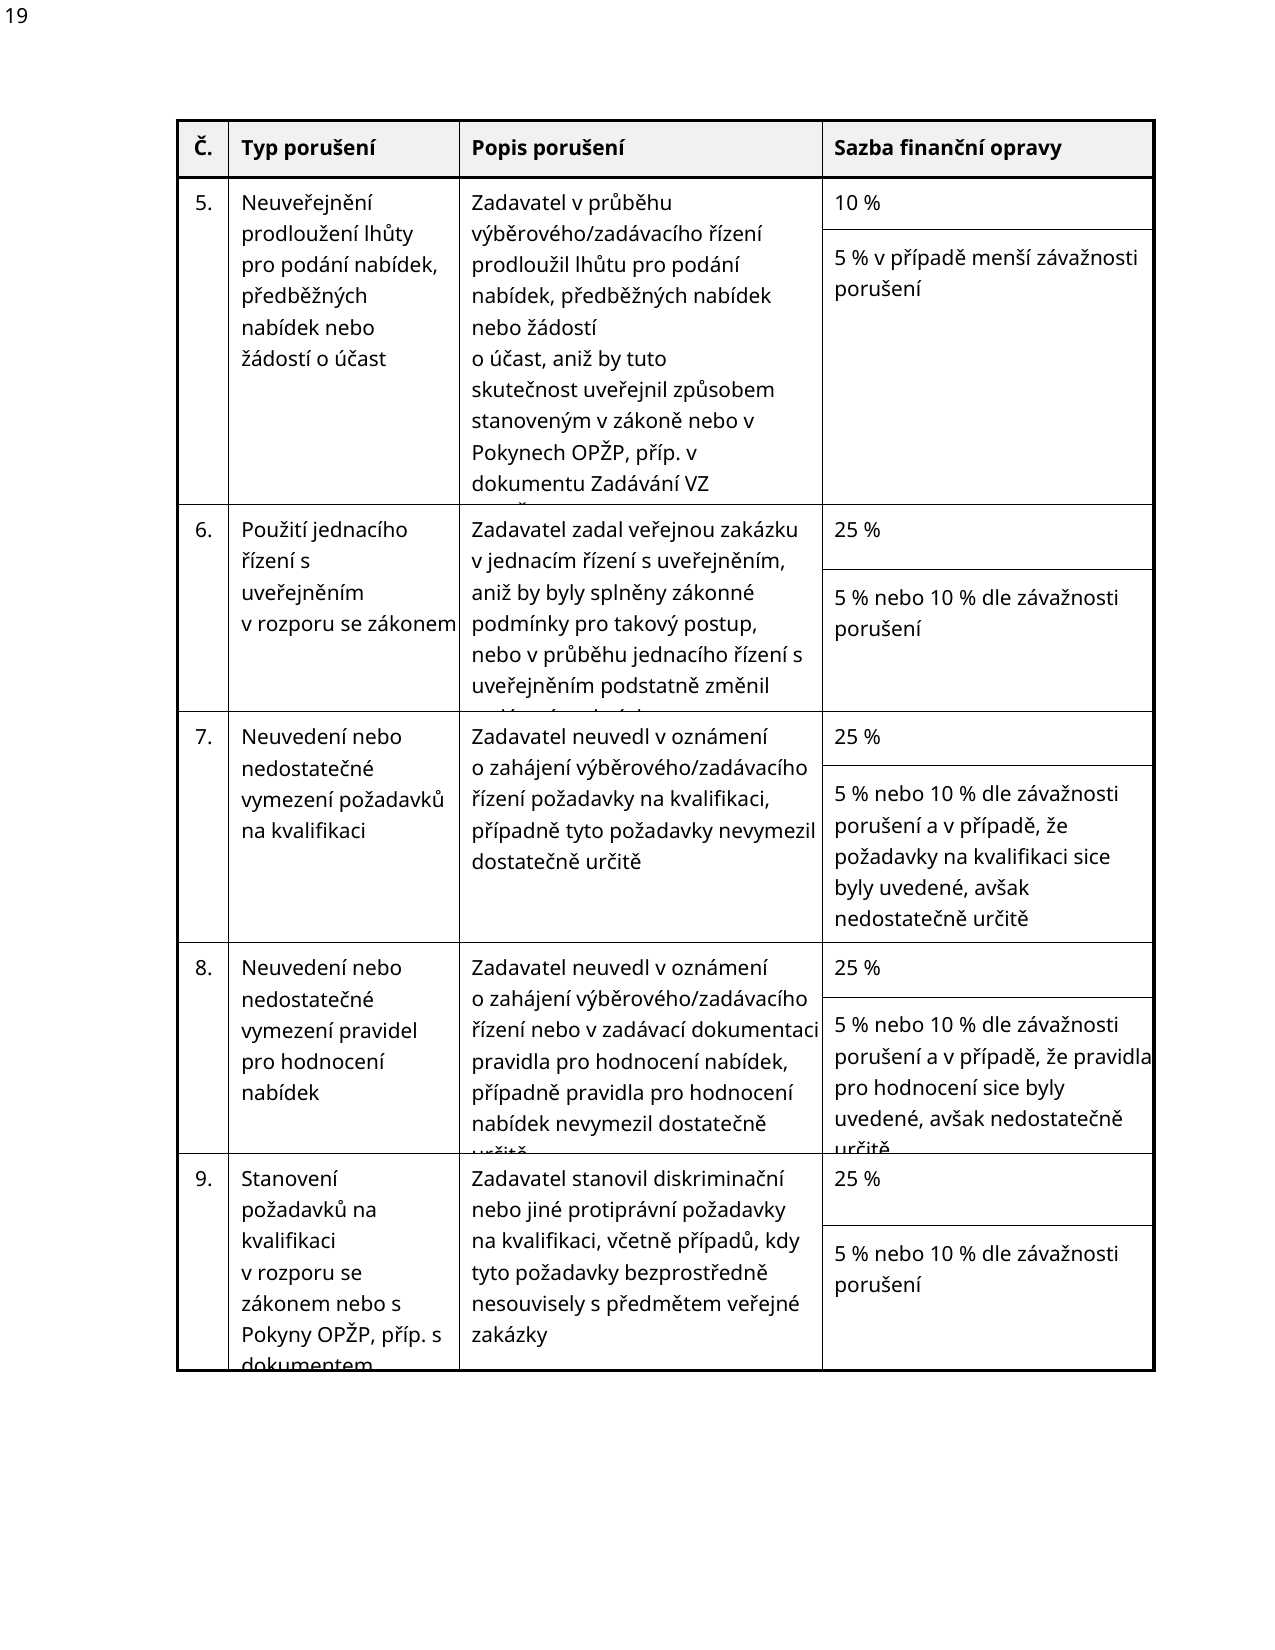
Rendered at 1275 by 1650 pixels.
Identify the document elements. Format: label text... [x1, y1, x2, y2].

table_cell Neuvedení nebo nedostatečné vymezení požadavků na kvalifikaci [229, 712, 459, 942]
table_cell Stanovení požadavků na kvalifikaci v rozporu se zákonem nebo s Pokyny OPŽP, příp. s dokumentem Zadávání VZ v OPŽP [229, 1154, 459, 1369]
table_cell 5 % nebo 10 % dle závažnosti porušení a v případě, že pravidla pro hodnocení sice byly uvedené, avšak nedostatečně určitě [823, 998, 1152, 1152]
table_cell 25 % [823, 712, 1152, 765]
table_header Č. [179, 122, 228, 176]
table_cell 7. [179, 712, 228, 942]
table_header Typ porušení [229, 122, 459, 176]
table_cell Neuvedení nebo nedostatečné vymezení pravidel pro hodnocení nabídek [229, 943, 459, 1152]
table_cell 5. [179, 179, 228, 504]
table_cell Zadavatel stanovil diskriminační nebo jiné protiprávní požadavky na kvalifikaci, včetně případů, kdy tyto požadavky bezprostředně nesouvisely s předmětem veřejné zakázky [460, 1154, 822, 1369]
table_cell Zadavatel neuvedl v oznámení o zahájení výběrového/zadávacího řízení požadavky na kvalifikaci, případně tyto požadavky nevymezil dostatečně určitě [460, 712, 822, 942]
table_cell Zadavatel zadal veřejnou zakázku v jednacím řízení s uveřejněním, aniž by byly splněny zákonné podmínky pro takový postup, nebo v průběhu jednacího řízení s uveřejněním podstatně změnil zadávací podmínky [460, 505, 822, 711]
table_cell Použití jednacího řízení s uveřejněním v rozporu se zákonem [229, 505, 459, 711]
table_cell Zadavatel neuvedl v oznámení o zahájení výběrového/zadávacího řízení nebo v zadávací dokumentaci pravidla pro hodnocení nabídek, případně pravidla pro hodnocení nabídek nevymezil dostatečně určitě [460, 943, 822, 1152]
table_cell 5 % nebo 10 % dle závažnosti porušení [823, 1226, 1152, 1369]
table_cell 25 % [823, 505, 1152, 569]
table_cell Zadavatel v průběhu výběrového/zadávacího řízení prodloužil lhůtu pro podání nabídek, předběžných nabídek nebo žádostí o účast, aniž by tuto skutečnost uveřejnil způsobem stanoveným v zákoně nebo v Pokynech OPŽP, příp. v dokumentu Zadávání VZ v OPŽP, resp. způsobem, jakým bylo zahájeno výběrové/zadávací řízení [460, 179, 822, 504]
table_cell 8. [179, 943, 228, 1152]
table_cell 10 % [823, 179, 1152, 229]
table_cell 5 % v případě menší závažnosti porušení [823, 230, 1152, 504]
table_cell 25 % [823, 943, 1152, 996]
table_cell Neuveřejnění prodloužení lhůty pro podání nabídek, předběžných nabídek nebo žádostí o účast [229, 179, 459, 504]
table_header Popis porušení [460, 122, 822, 176]
table_cell 25 % [823, 1154, 1152, 1225]
table_cell 9. [179, 1154, 228, 1369]
table_cell 5 % nebo 10 % dle závažnosti porušení [823, 570, 1152, 711]
table_header Sazba finanční opravy [823, 122, 1152, 176]
table_cell 6. [179, 505, 228, 711]
table_cell 5 % nebo 10 % dle závažnosti porušení a v případě, že požadavky na kvalifikaci sice byly uvedené, avšak nedostatečně určitě [823, 766, 1152, 942]
